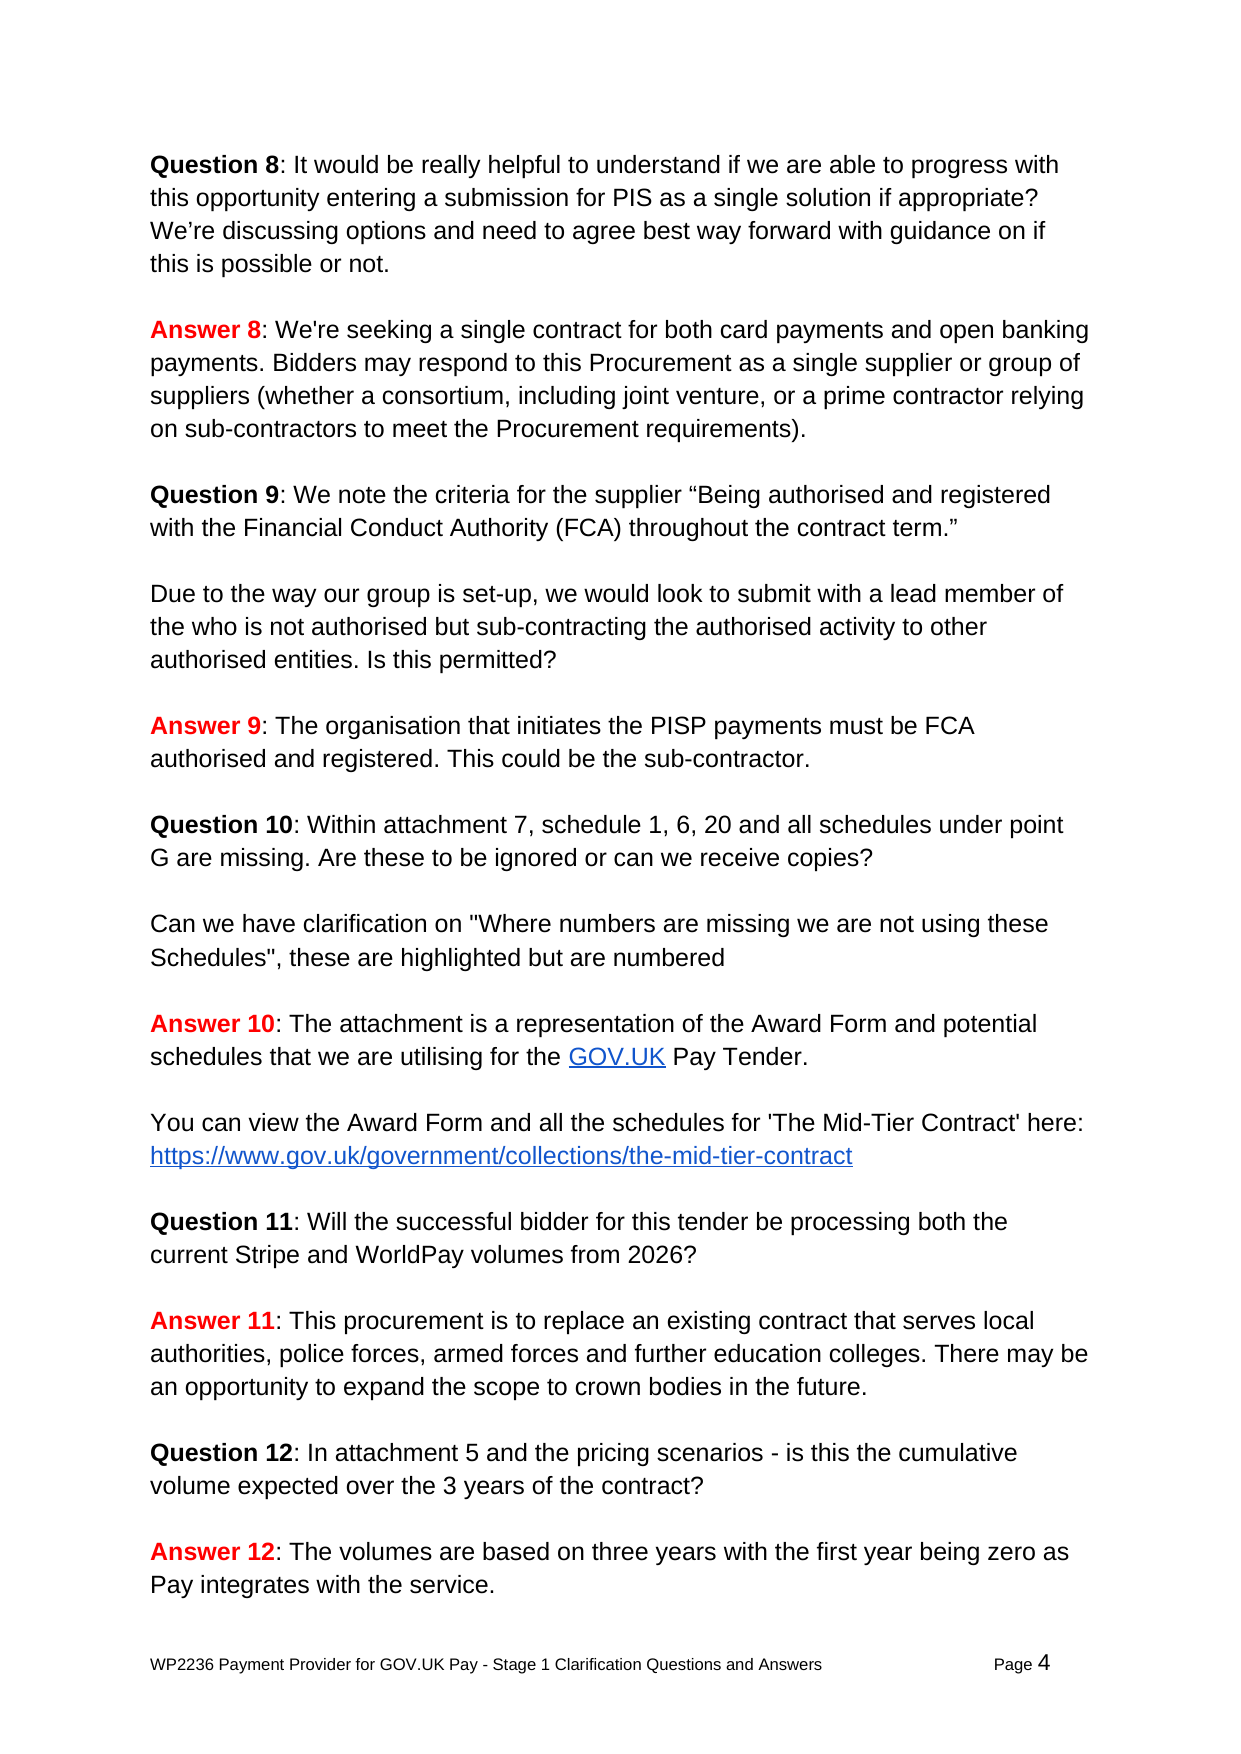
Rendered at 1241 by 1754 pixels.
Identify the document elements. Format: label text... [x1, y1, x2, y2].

text Question 11: Will the successful bidder for this tender be processing both the current Stripe and WorldPay volumes from 2026? [150, 1207, 1090, 1268]
text Question 9: We note the criteria for the supplier “Being authorised and registered with the Financial Conduct Authority (FCA) throughout the contract term.” [150, 480, 1090, 542]
text You can view the Award Form and all the schedules for 'The Mid-Tier Contract' here: https://www.gov.uk/government/collections/the-mid-tier-contract [150, 1108, 1090, 1169]
text Question 10: Within attachment 7, schedule 1, 6, 20 and all schedules under point G are missing. Are these to be ignored or can we receive copies? [150, 810, 1090, 872]
text Can we have clarification on "Where numbers are missing we are not using these Schedules", these are highlighted but are numbered [150, 909, 1090, 971]
text Question 8: It would be really helpful to understand if we are able to progress with this opportunity entering a submission for PIS as a single solution if appropriate? We’re discussing options and need to agree best way forward with guidance on if this is possible or not. [150, 150, 1090, 278]
text Answer 11: This procurement is to replace an existing contract that serves local authorities, police forces, armed forces and further education colleges. There may be an opportunity to expand the scope to crown bodies in the future. [150, 1306, 1090, 1401]
text Question 12: In attachment 5 and the pricing scenarios - is this the cumulative volume expected over the 3 years of the contract? [150, 1438, 1090, 1499]
text Answer 10: The attachment is a representation of the Award Form and potential schedules that we are utilising for the GOV.UK Pay Tender. [150, 1008, 1090, 1070]
text Answer 12: The volumes are based on three years with the first year being zero as Pay integrates with the service. [150, 1537, 1090, 1599]
text Due to the way our group is set-up, we would look to submit with a lead member of the who is not authorised but sub-contracting the authorised activity to other authorised entities. Is this permitted? [150, 579, 1090, 674]
text Answer 8: We're seeking a single contract for both card payments and open banking payments. Bidders may respond to this Procurement as a single supplier or group of suppliers (whether a consortium, including joint venture, or a prime contractor relying on sub-contractors to meet the Procurement requirements). [150, 315, 1090, 443]
text Answer 9: The organisation that initiates the PISP payments must be FCA authorised and registered. This could be the sub-contractor. [150, 711, 1090, 773]
